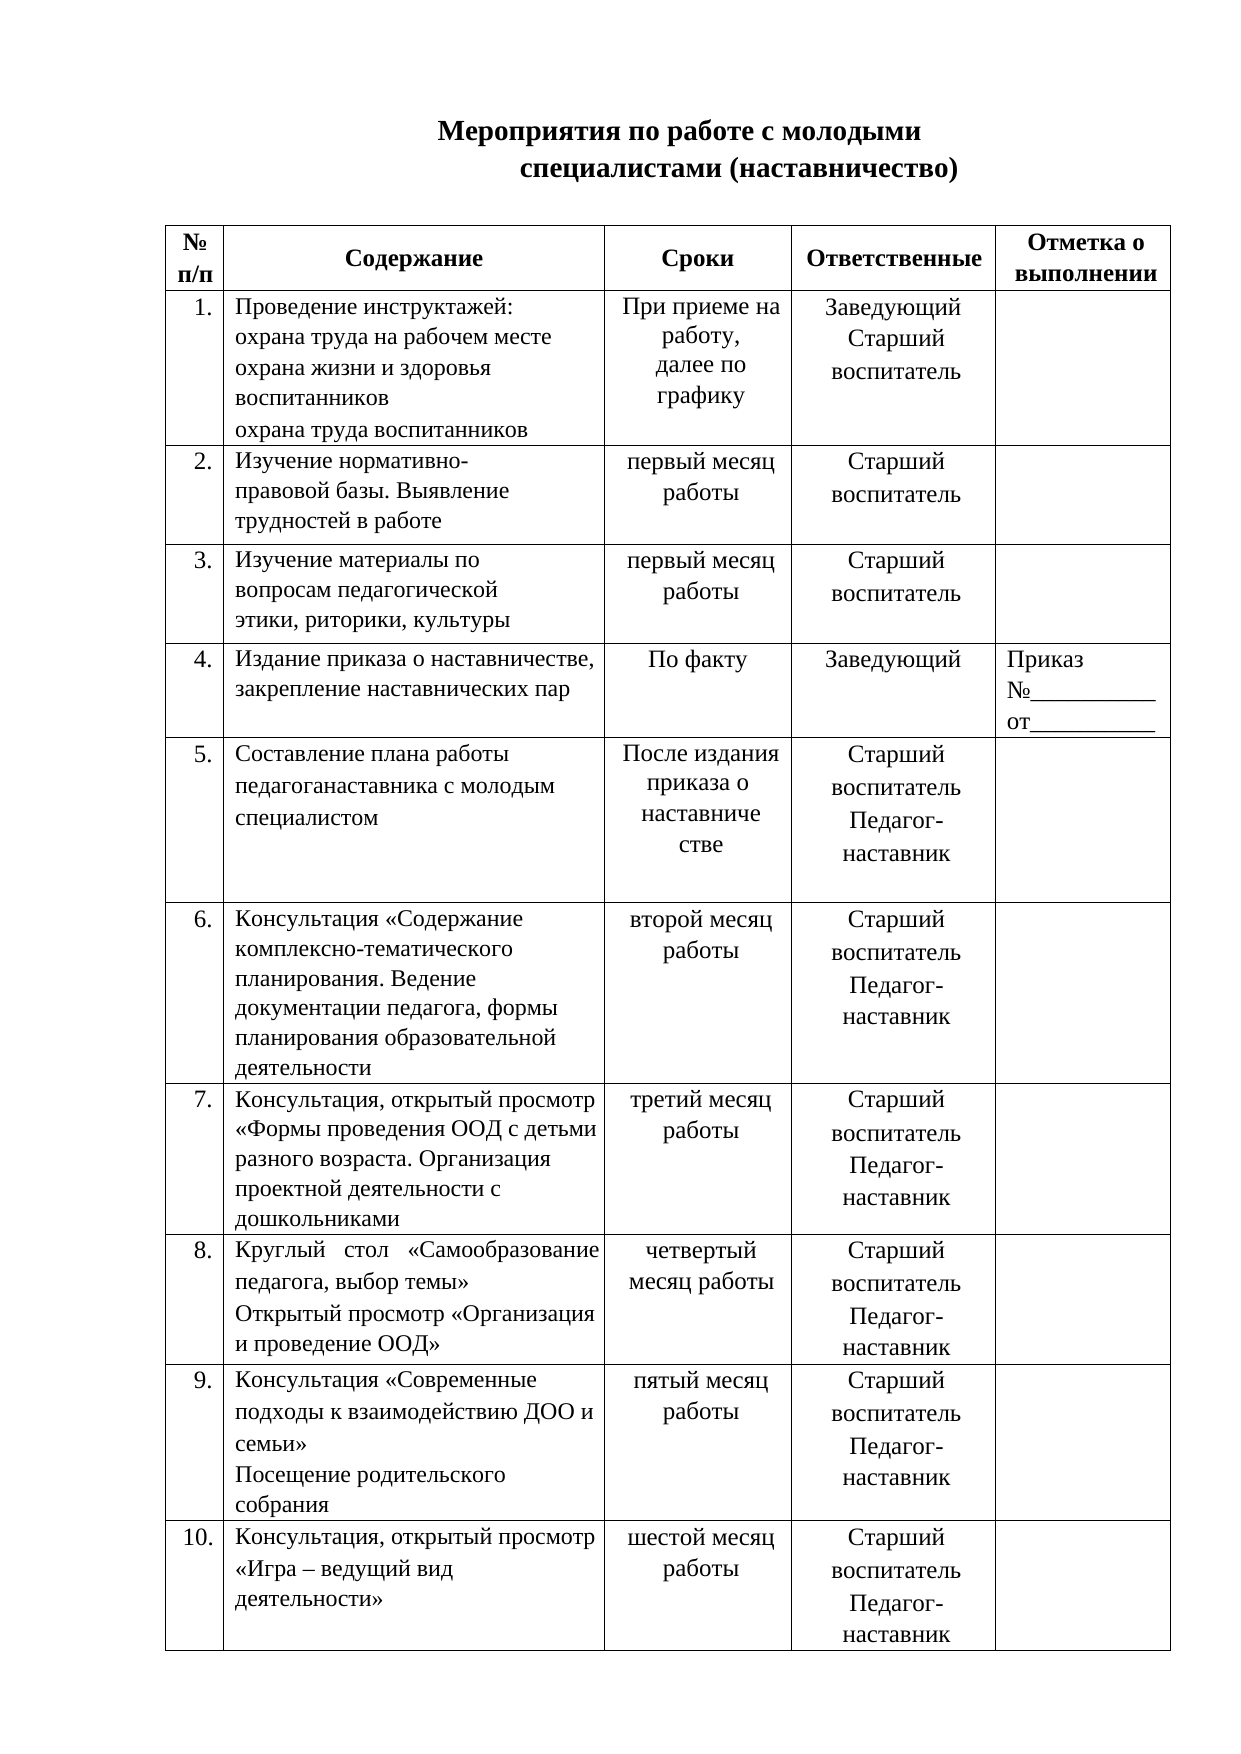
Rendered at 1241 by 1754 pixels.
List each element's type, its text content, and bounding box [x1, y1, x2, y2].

table_cell Консультация, открытый просмотр «Формы проведения ООД с детьми разного возраста. Организация проектной деятельности с дошкольниками [224, 1084, 604, 1234]
table_cell Составление плана работы педагоганаставника с молодым специалистом [224, 738, 604, 902]
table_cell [792, 1521, 995, 1650]
table_cell Старший воспитатель [792, 446, 995, 543]
table_cell При приеме на работу, далее по графику [605, 291, 791, 445]
table_cell Издание приказа о наставничестве, закрепление наставнических пар [224, 644, 604, 737]
table_cell Заведующий [792, 644, 995, 737]
table_cell [996, 1235, 1170, 1363]
table_cell Изучение материалы по вопросам педагогической этики, риторики, культуры [224, 545, 604, 642]
table_header Содержание [224, 226, 604, 290]
table_cell Консультация «Содержание комплексно-тематического планирования. Ведение документации педагога, формы планирования образовательной деятельности [224, 903, 604, 1083]
table_cell четвертый месяц работы [605, 1235, 791, 1363]
table_cell 5. [166, 738, 223, 902]
text Мероприятия по работе с молодыми [207, 113, 1152, 146]
table_cell Проведение инструктажей: охрана труда на рабочем месте охрана жизни и здоровья воспитанников охрана труда воспитанников [224, 291, 604, 445]
table_cell 8. [166, 1235, 223, 1363]
table_cell 6. [166, 903, 223, 1083]
table_cell Старший воспитатель Педагог-наставник [792, 903, 995, 1083]
table_cell [996, 291, 1170, 445]
table_cell Изучение нормативно- правовой базы. Выявление трудностей в работе [224, 446, 604, 543]
table_cell 3. [166, 545, 223, 642]
text специалистами (наставничество) [326, 151, 1152, 184]
table_cell Старший воспитатель Педагог-наставник [792, 738, 995, 902]
table_cell второй месяц работы [605, 903, 791, 1083]
table_cell первый месяц работы [605, 446, 791, 543]
table_cell Консультация, открытый просмотр «Игра – ведущий вид деятельности» [224, 1521, 604, 1650]
table_cell третий месяц работы [605, 1084, 791, 1234]
table_header № п/п [166, 226, 223, 290]
table_cell Приказ №__________ от__________ [996, 644, 1170, 737]
table_cell Старший воспитатель Педагог-наставник [792, 1365, 995, 1520]
table_cell 2. [166, 446, 223, 543]
table_cell шестой месяц работы [605, 1521, 791, 1650]
table_cell После издания приказа о наставниче стве [605, 738, 791, 902]
table_cell Заведующий Старший воспитатель [792, 291, 995, 445]
table_cell [996, 1084, 1170, 1234]
table_header Ответственные [792, 226, 995, 290]
table_cell 7. [166, 1084, 223, 1234]
table_cell [996, 545, 1170, 642]
table_cell Старший воспитатель Педагог-наставник [792, 1235, 995, 1363]
table_cell Консультация «Современные подходы к взаимодействию ДОО и семьи» Посещение родительского собрания [224, 1365, 604, 1520]
table_header Сроки [605, 226, 791, 290]
table_cell [996, 1365, 1170, 1520]
table_cell 1. [166, 291, 223, 445]
table_cell Старший воспитатель [792, 545, 995, 642]
table_cell По факту [605, 644, 791, 737]
table_cell [996, 1521, 1170, 1650]
table_cell пятый месяц работы [605, 1365, 791, 1520]
table_cell [996, 446, 1170, 543]
table_cell [996, 903, 1170, 1083]
table_cell [996, 738, 1170, 902]
table_cell 9. [166, 1365, 223, 1520]
table_cell 10. [166, 1521, 223, 1650]
table_cell Старший воспитатель Педагог-наставник [792, 1084, 995, 1234]
table_header Отметка о выполнении [996, 226, 1170, 290]
table_cell 4. [166, 644, 223, 737]
table_cell Круглый стол «Самообразование педагога, выбор темы» Открытый просмотр «Организация и проведение ООД» [224, 1235, 604, 1363]
table_cell первый месяц работы [605, 545, 791, 642]
